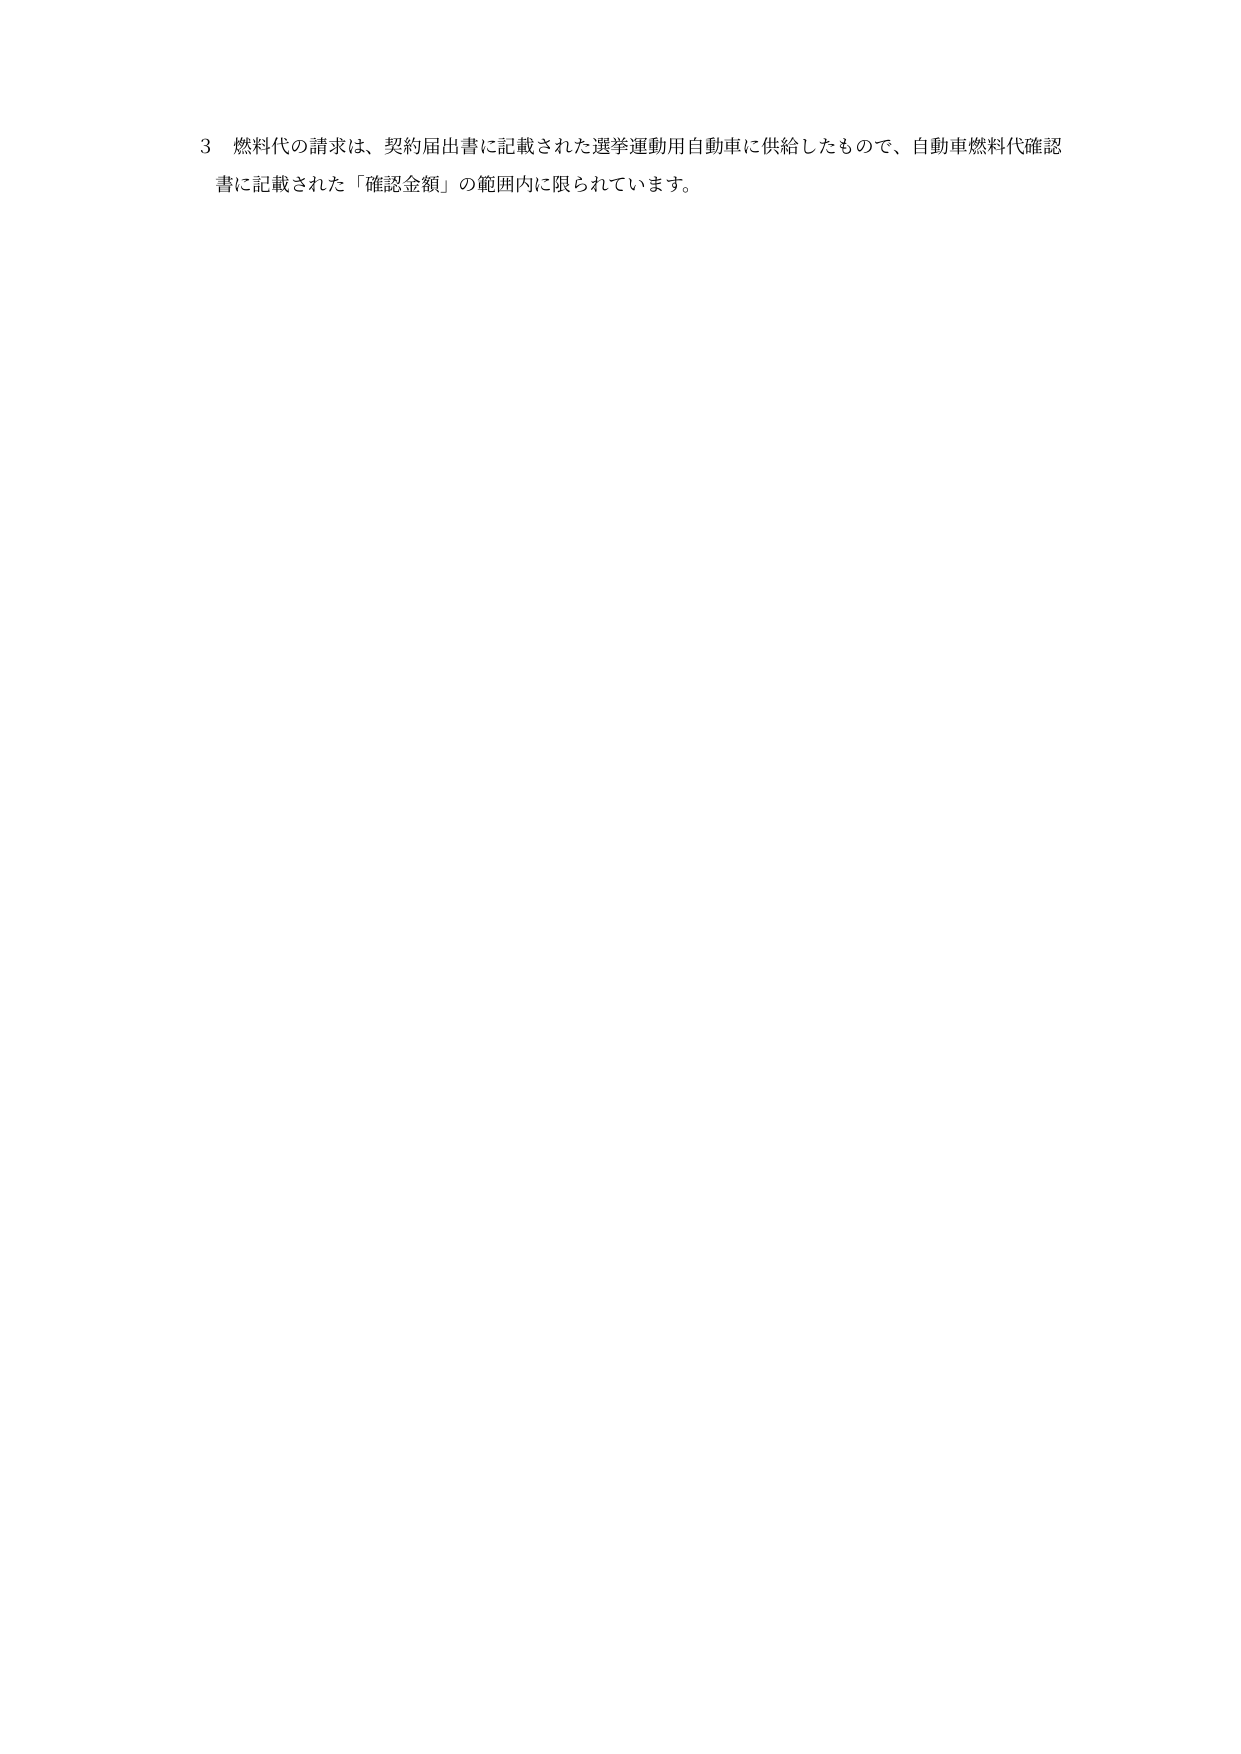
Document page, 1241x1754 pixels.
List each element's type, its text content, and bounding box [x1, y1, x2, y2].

text ３ 燃料代の請求は、契約届出書に記載された選挙運動用自動車に供給したもので、自動車燃料代確認書に記載された「確認金額」の範囲内に限られています。 [177, 127, 1063, 202]
